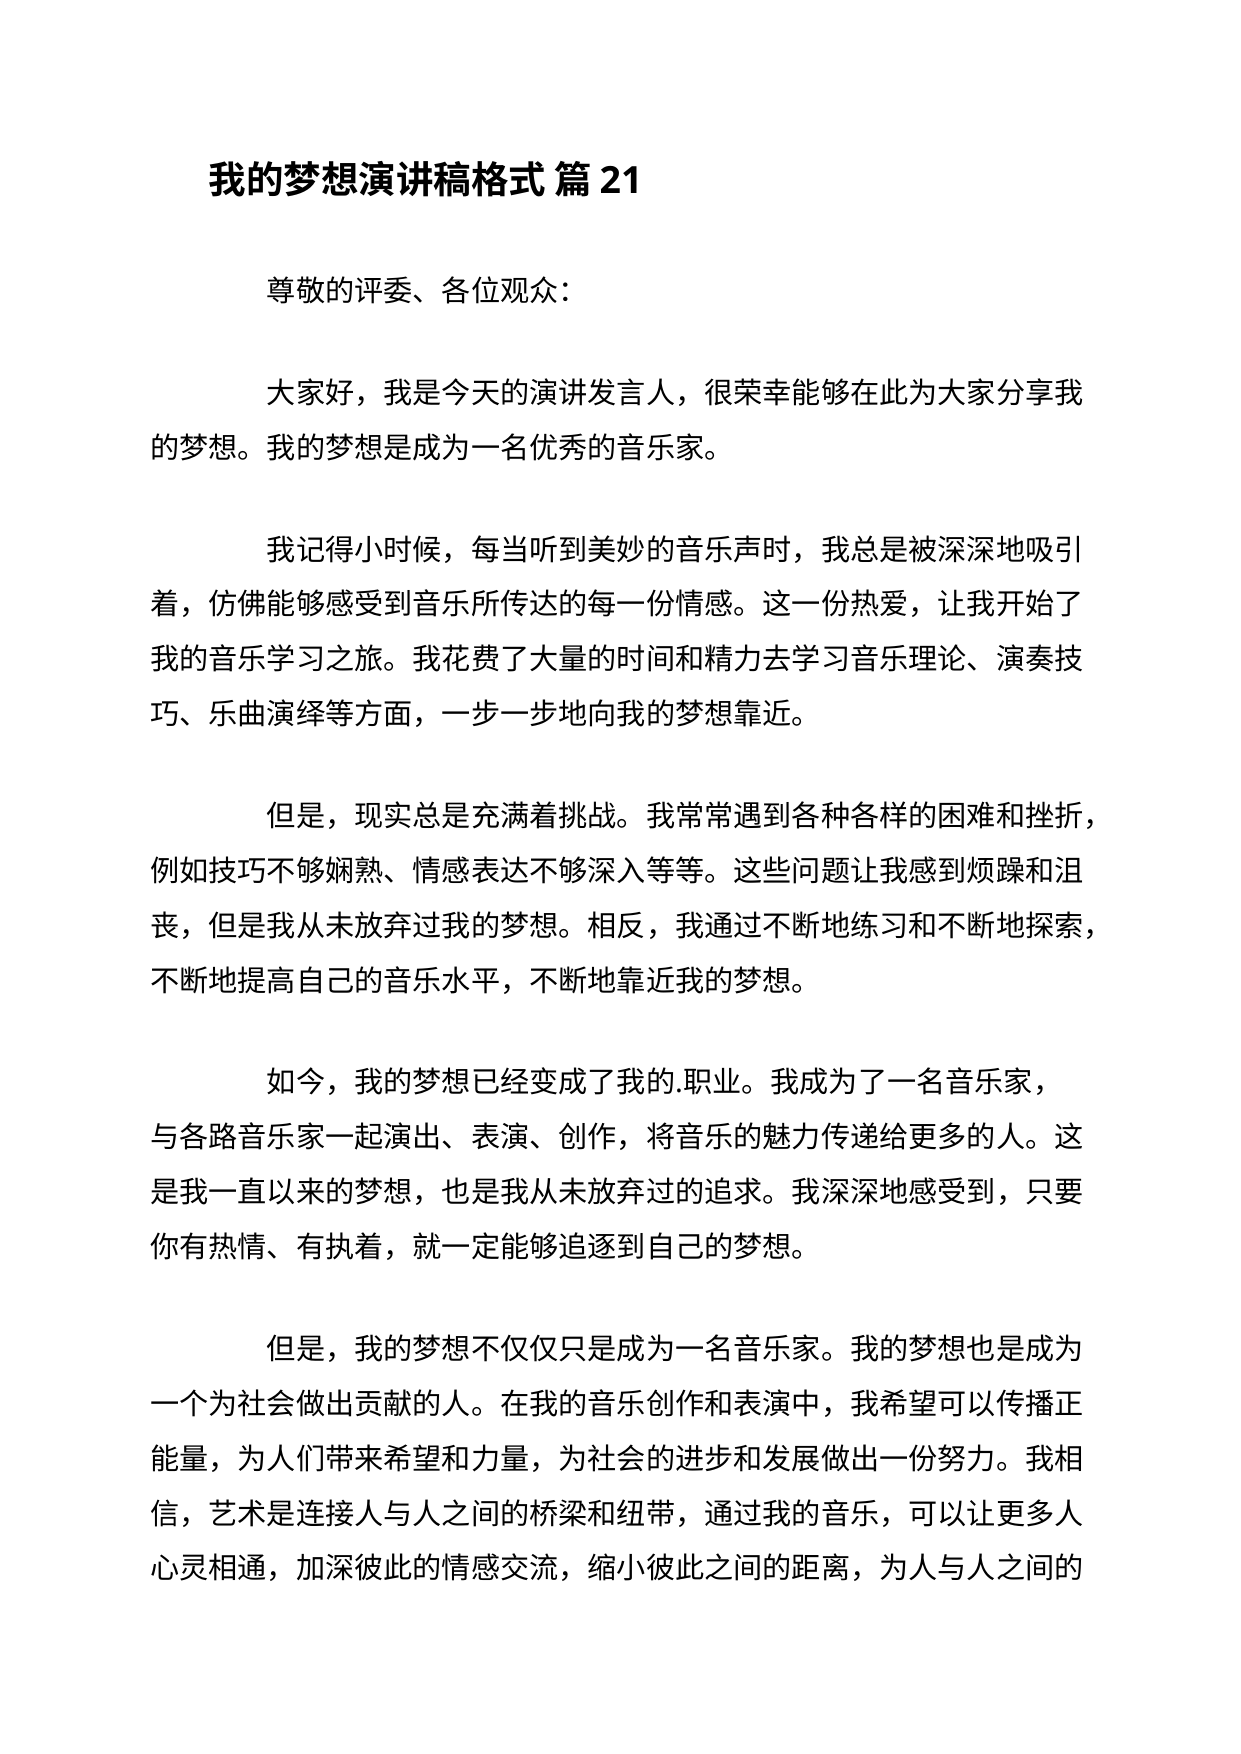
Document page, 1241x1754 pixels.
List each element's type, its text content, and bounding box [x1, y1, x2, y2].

text 如今，我的梦想已经变成了我的.职业。我成为了一名音乐家，与各路音乐家一起演出、表演、创作，将音乐的魅力传递给更多的人。这是我一直以来的梦想，也是我从未放弃过的追求。我深深地感受到，只要你有热情、有执着，就一定能够追逐到自己的梦想。 [150, 1059, 1090, 1266]
text 但是，现实总是充满着挑战。我常常遇到各种各样的困难和挫折，例如技巧不够娴熟、情感表达不够深入等等。这些问题让我感到烦躁和沮丧，但是我从未放弃过我的梦想。相反，我通过不断地练习和不断地探索，不断地提高自己的音乐水平，不断地靠近我的梦想。 [150, 792, 1090, 999]
text 大家好，我是今天的演讲发言人，很荣幸能够在此为大家分享我的梦想。我的梦想是成为一名优秀的音乐家。 [150, 369, 1090, 467]
text 尊敬的评委、各位观众： [150, 268, 1090, 310]
text 我的梦想演讲稿格式 篇21 [150, 150, 1090, 204]
text 我记得小时候，每当听到美妙的音乐声时，我总是被深深地吸引着，仿佛能够感受到音乐所传达的每一份情感。这一份热爱，让我开始了我的音乐学习之旅。我花费了大量的时间和精力去学习音乐理论、演奏技巧、乐曲演绎等方面，一步一步地向我的梦想靠近。 [150, 526, 1090, 733]
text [150, 1326, 1090, 1587]
